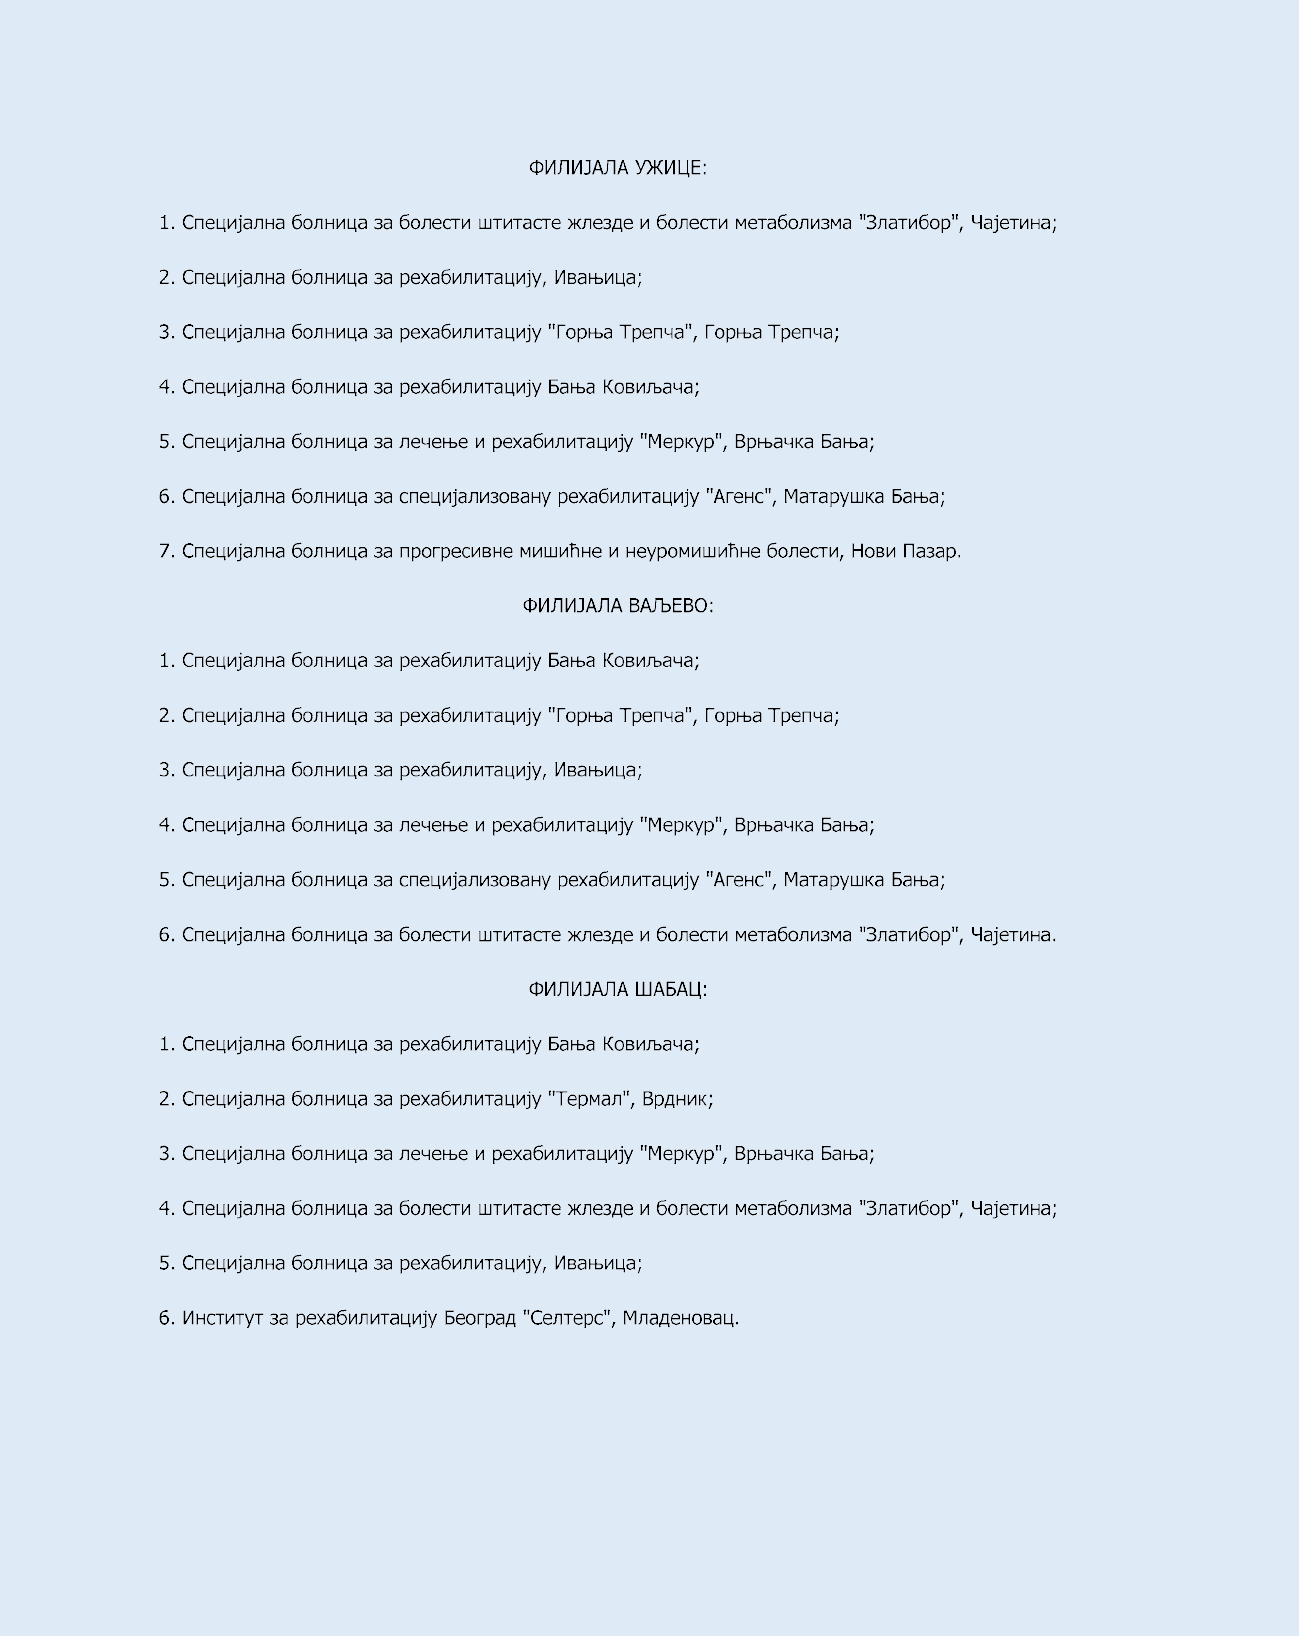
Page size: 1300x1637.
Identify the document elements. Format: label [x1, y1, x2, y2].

picture [159, 160, 1056, 1328]
